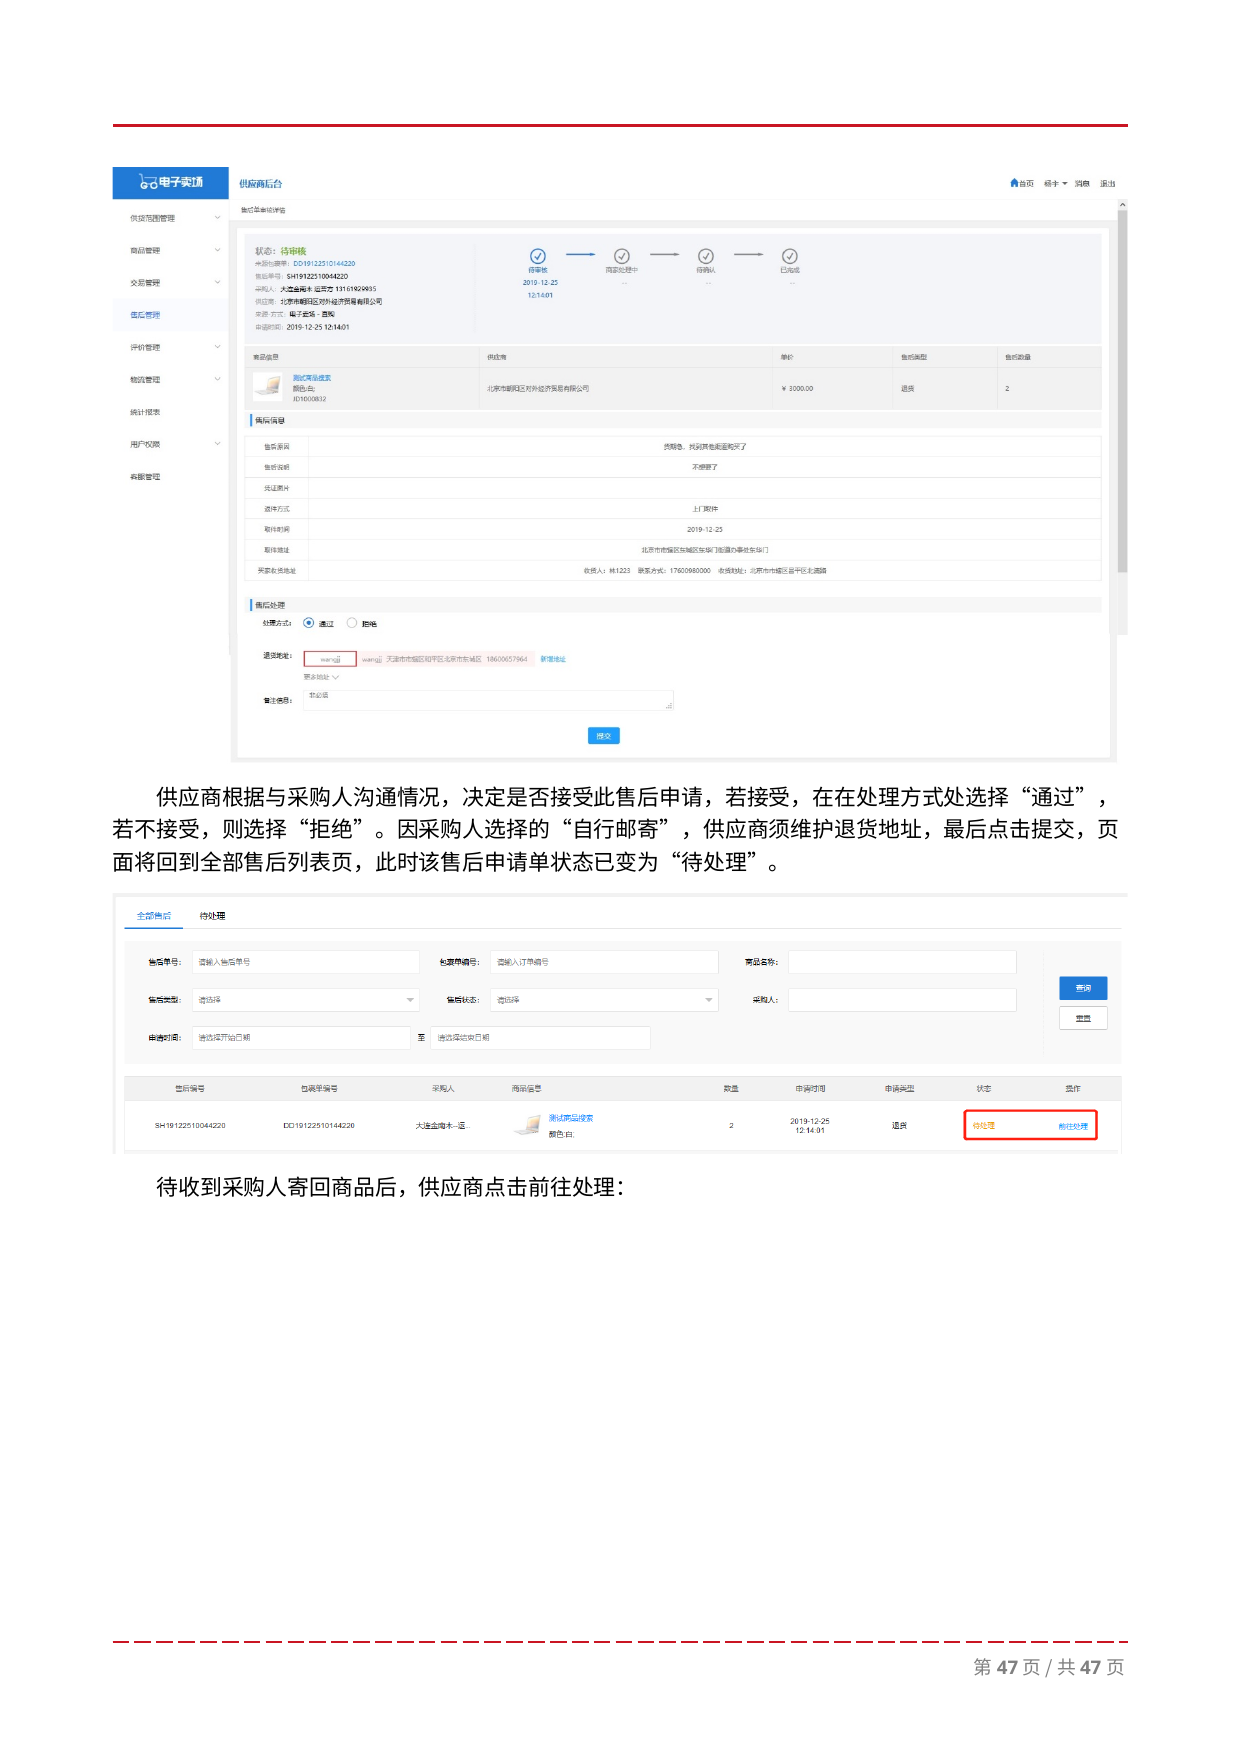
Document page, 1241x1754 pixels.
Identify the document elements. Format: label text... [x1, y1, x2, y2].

picture [112, 893, 1128, 1154]
text 待收到采购人寄回商品后，供应商点击前往处理： [112, 1169, 1128, 1202]
picture [112, 167, 1128, 775]
text 供应商根据与采购人沟通情况，决定是否接受此售后申请，若接受，在在处理方式处选择“通过”，若不接受，则选择“拒绝”。因采购人选择的“自行邮寄”，供应商须维护退货地址，最后点击提交，页面将回到全部售后列表页，此时该售后申请单状态已变为“待处理”。 [112, 779, 1128, 877]
